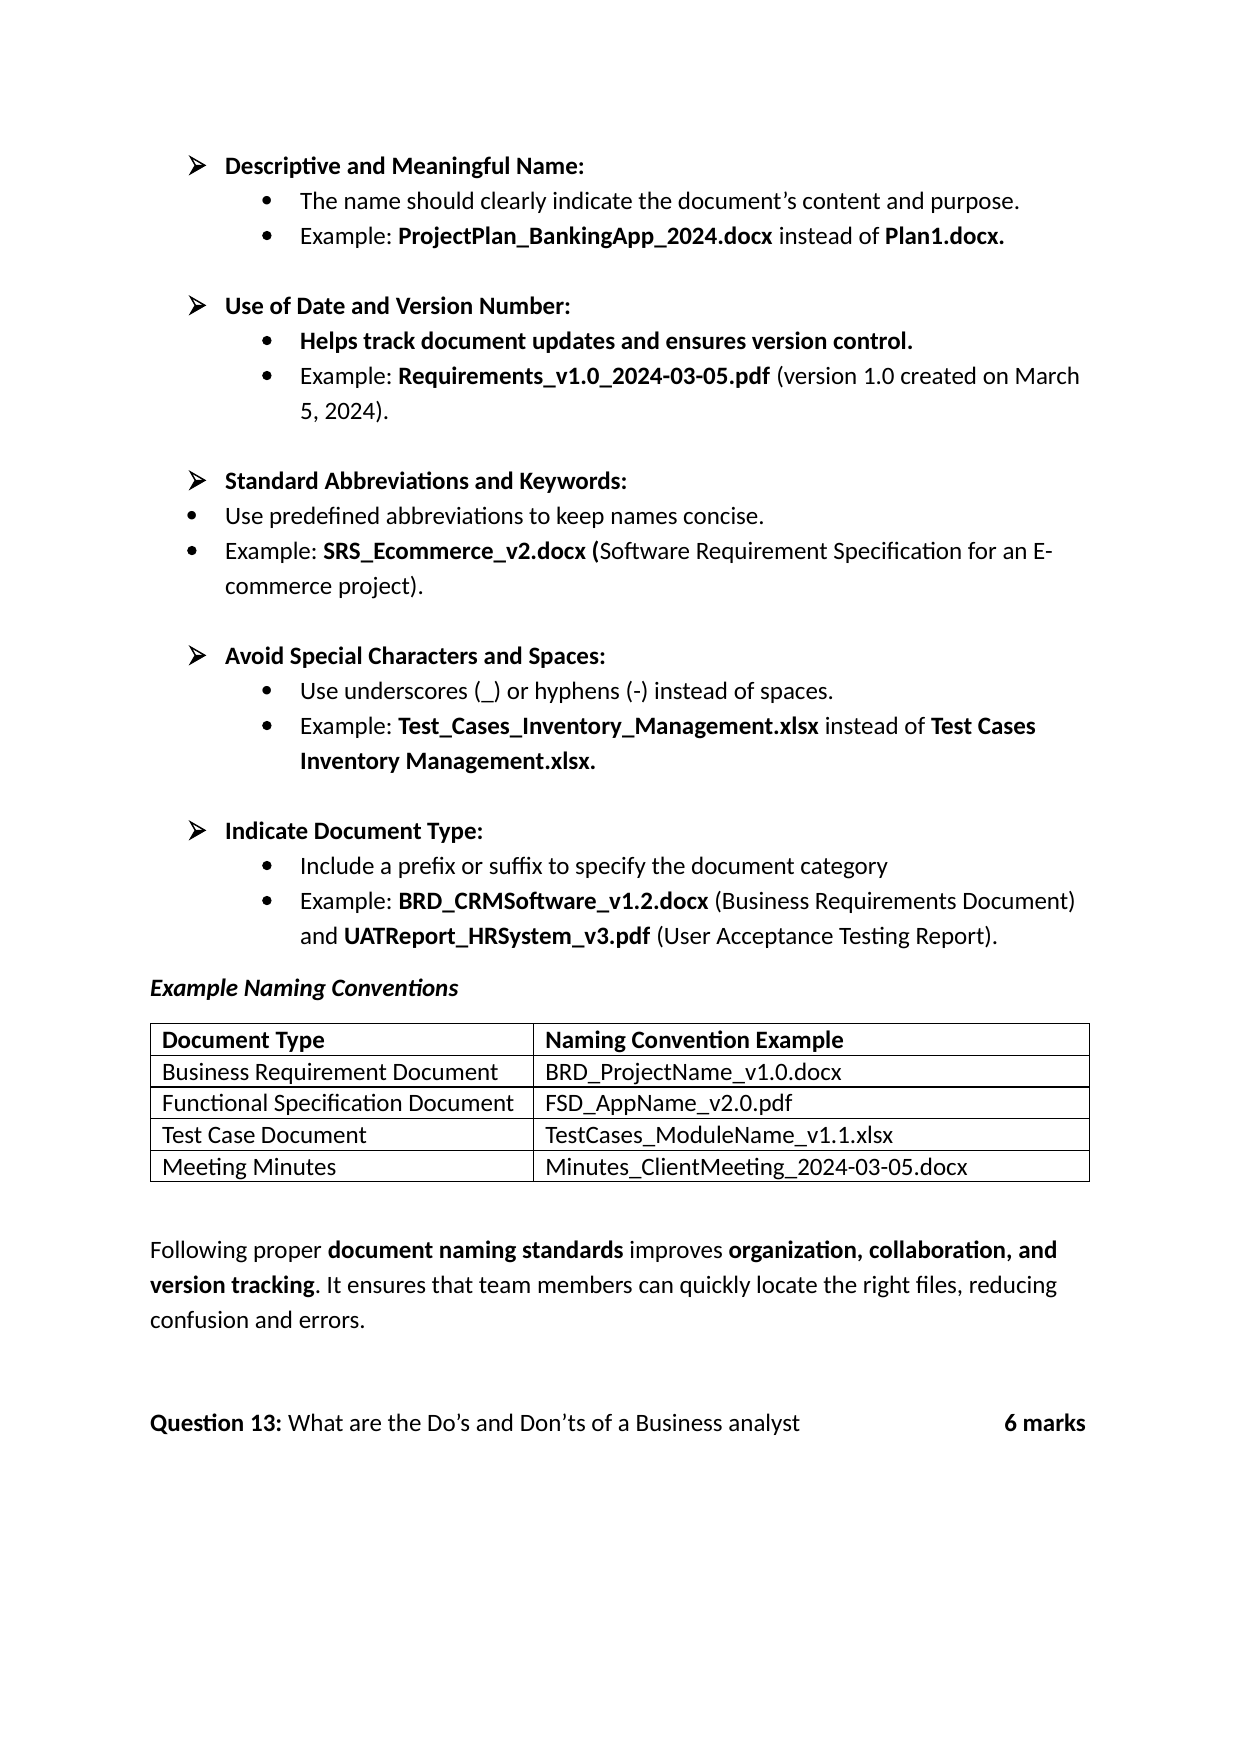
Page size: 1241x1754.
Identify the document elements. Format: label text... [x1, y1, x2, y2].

table_cell Business Requirement Document [151, 1056, 533, 1086]
list Use of Date and Version Number: [187, 290, 1090, 321]
text Following proper document naming standards improves organization, collaboration, and version tracking. It ensures that team members can quickly locate the right files, reducing confusion and errors. [150, 1234, 1090, 1334]
table_cell BRD_ProjectName_v1.0.docx [534, 1056, 1089, 1086]
table_cell Minutes_ClientMeeting_2024-03-05.docx [534, 1151, 1089, 1181]
text Example Naming Conventions [150, 972, 1090, 1002]
table_header Naming Convention Example [534, 1024, 1089, 1055]
list Avoid Special Characters and Spaces: [187, 640, 1090, 671]
list Example: SRS_Ecommerce_v2.docx (Software Requirement Specification for an E-commerce project). [187, 535, 1090, 601]
table_cell Test Case Document [151, 1119, 533, 1149]
table_cell FSD_AppName_v2.0.pdf [534, 1088, 1089, 1118]
text Question 13: What are the Do’s and Don’ts of a Business analyst 6 marks [150, 1407, 1090, 1438]
list Helps track document updates and ensures version control. [262, 325, 1090, 356]
list Example: Requirements_v1.0_2024-03-05.pdf (version 1.0 created on March 5, 2024). [262, 360, 1090, 426]
list Use underscores (_) or hyphens (-) instead of spaces. [262, 675, 1090, 706]
table_cell Meeting Minutes [151, 1151, 533, 1181]
list Use predefined abbreviations to keep names concise. [187, 500, 1090, 531]
list Example: ProjectPlan_BankingApp_2024.docx instead of Plan1.docx. [262, 220, 1090, 251]
list Indicate Document Type: [187, 815, 1090, 846]
list Descriptive and Meaningful Name: [187, 150, 1090, 181]
list Standard Abbreviations and Keywords: [187, 465, 1090, 496]
table_cell Functional Specification Document [151, 1088, 533, 1118]
list Example: Test_Cases_Inventory_Management.xlsx instead of Test Cases Inventory Management.xlsx. [262, 710, 1090, 776]
list The name should clearly indicate the document’s content and purpose. [262, 185, 1090, 216]
table_header Document Type [151, 1024, 533, 1055]
list Example: BRD_CRMSoftware_v1.2.docx (Business Requirements Document) and UATReport_HRSystem_v3.pdf (User Acceptance Testing Report). [262, 885, 1090, 951]
list Include a prefix or suffix to specify the document category [262, 850, 1090, 881]
table_cell TestCases_ModuleName_v1.1.xlsx [534, 1119, 1089, 1149]
